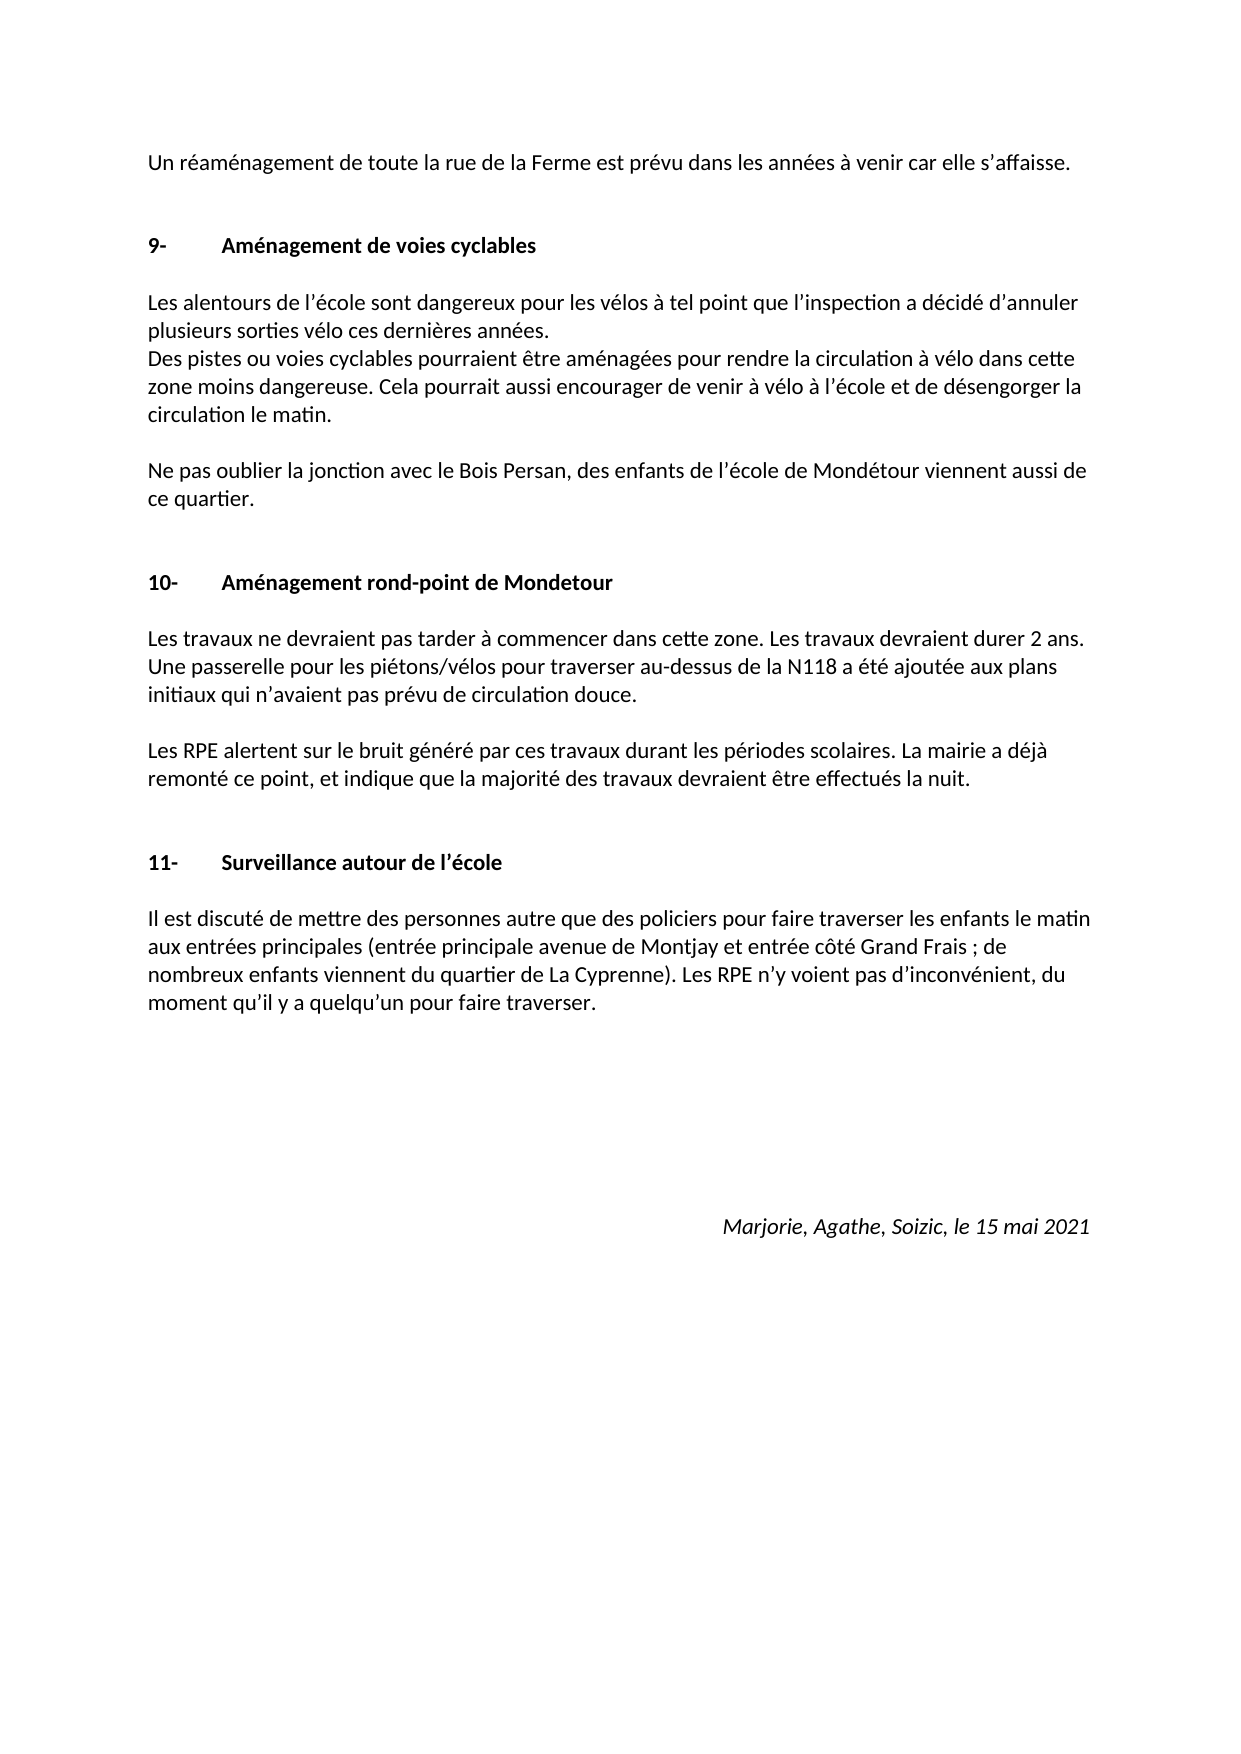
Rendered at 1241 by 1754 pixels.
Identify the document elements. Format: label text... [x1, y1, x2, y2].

text 10- Aménagement rond-point de Mondetour [148, 568, 1093, 596]
text Des pistes ou voies cyclables pourraient être aménagées pour rendre la circulation à vélo dans cette zone moins dangereuse. Cela pourrait aussi encourager de venir à vélo à l’école et de désengorger la circulation le matin. [148, 344, 1093, 428]
text Un réaménagement de toute la rue de la Ferme est prévu dans les années à venir car elle s’affaisse. [148, 148, 1093, 176]
text 9- Aménagement de voies cyclables [148, 232, 1093, 260]
text Marjorie, Agathe, Soizic, le 15 mai 2021 [148, 1212, 1093, 1240]
text Ne pas oublier la jonction avec le Bois Persan, des enfants de l’école de Mondétour viennent aussi de ce quartier. [148, 456, 1093, 512]
text Il est discuté de mettre des personnes autre que des policiers pour faire traverser les enfants le matin aux entrées principales (entrée principale avenue de Montjay et entrée côté Grand Frais ; de nombreux enfants viennent du quartier de La Cyprenne). Les RPE n’y voient pas d’inconvénient, du moment qu’il y a quelqu’un pour faire traverser. [148, 904, 1093, 1016]
text Les RPE alertent sur le bruit généré par ces travaux durant les périodes scolaires. La mairie a déjà remonté ce point, et indique que la majorité des travaux devraient être effectués la nuit. [148, 736, 1093, 792]
text 11- Surveillance autour de l’école [148, 848, 1093, 876]
text Les travaux ne devraient pas tarder à commencer dans cette zone. Les travaux devraient durer 2 ans. Une passerelle pour les piétons/vélos pour traverser au-dessus de la N118 a été ajoutée aux plans initiaux qui n’avaient pas prévu de circulation douce. [148, 624, 1093, 708]
text Les alentours de l’école sont dangereux pour les vélos à tel point que l’inspection a décidé d’annuler plusieurs sorties vélo ces dernières années. [148, 288, 1093, 344]
